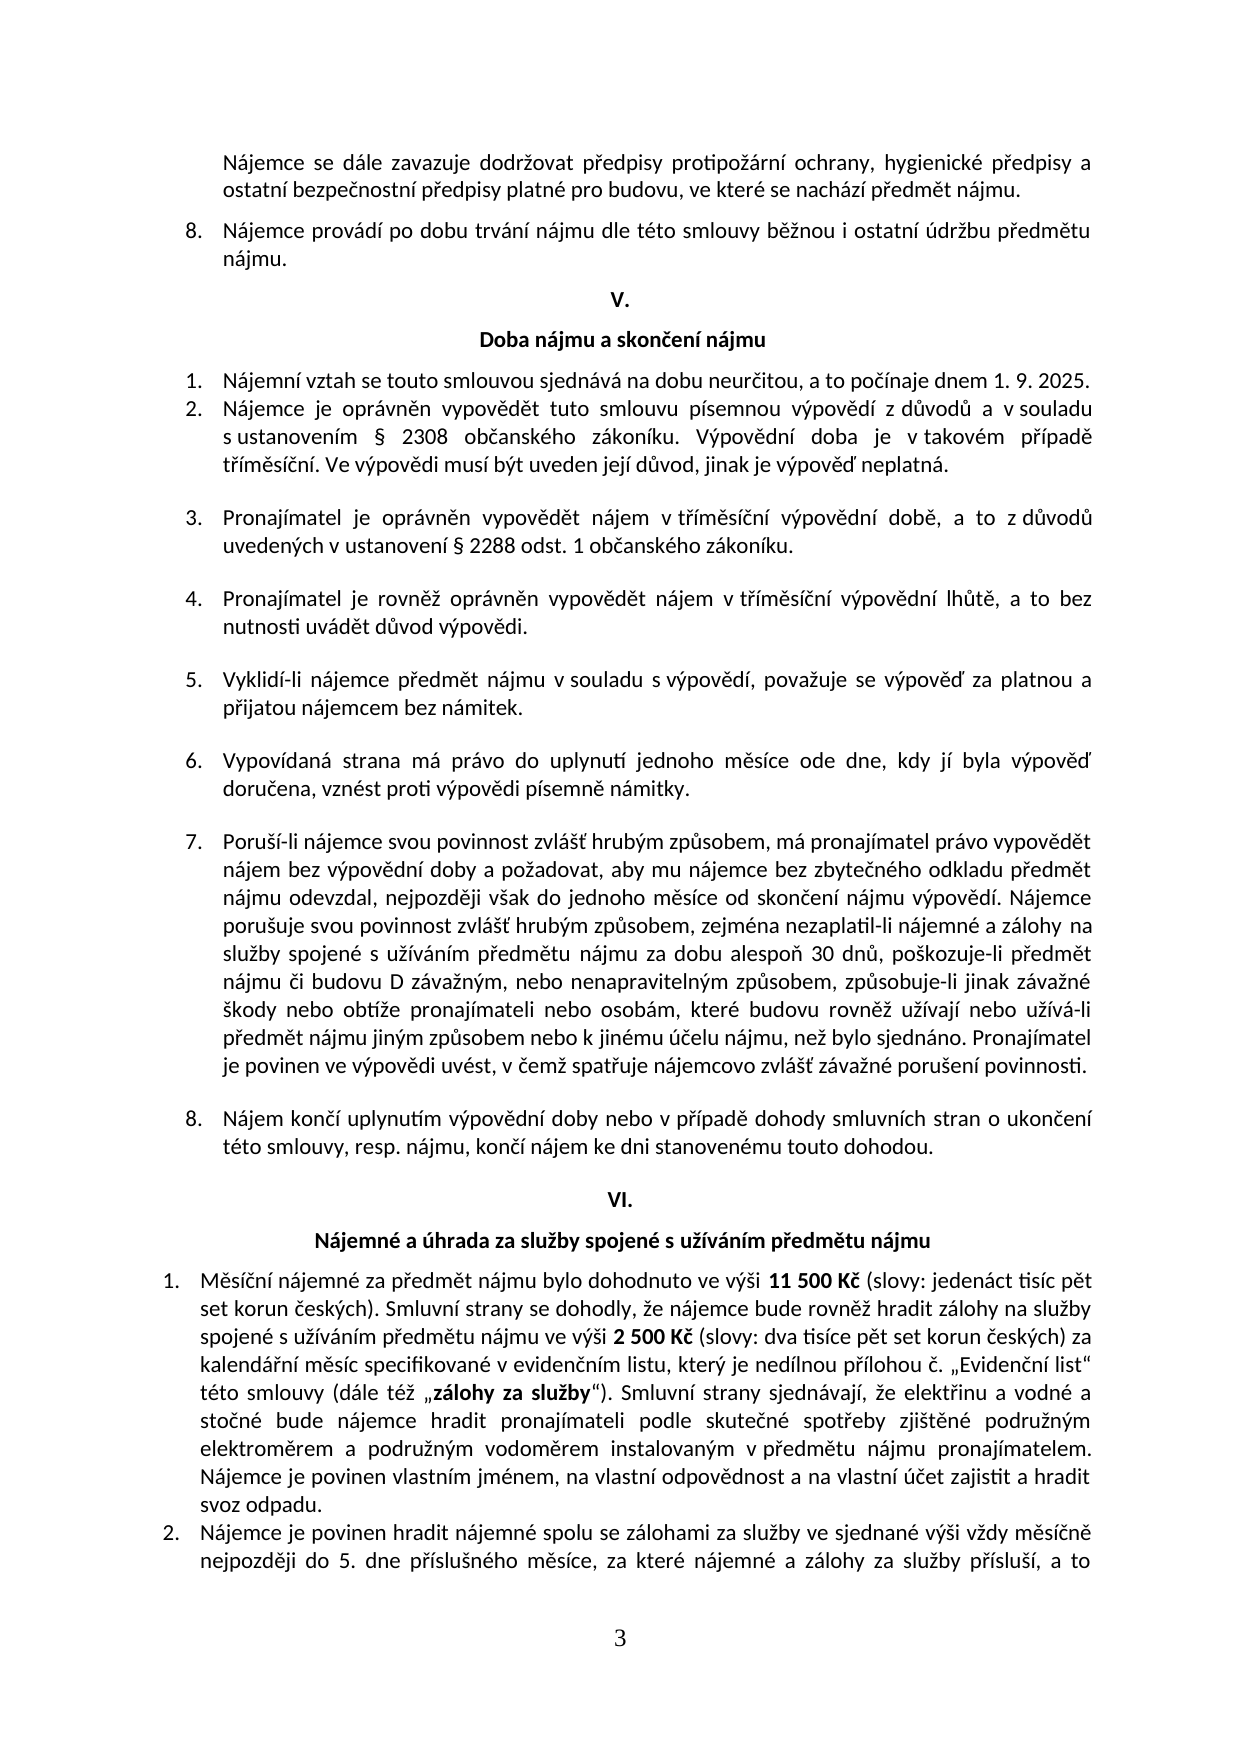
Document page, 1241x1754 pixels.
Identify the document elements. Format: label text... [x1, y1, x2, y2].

subtitle Nájemné a úhrada za služby spojené s užíváním předmětu nájmu [148, 1226, 1093, 1254]
subtitle VI. [148, 1185, 1093, 1213]
list Pronajímatel je rovněž oprávněn vypovědět nájem v tříměsíční výpovědní lhůtě, a to bez nutnosti uvádět důvod výpovědi. [185, 584, 1093, 640]
list Vypovídaná strana má právo do uplynutí jednoho měsíce ode dne, kdy jí byla výpověď doručena, vznést proti výpovědi písemně námitky. [185, 746, 1093, 802]
subtitle Doba nájmu a skončení nájmu [148, 325, 1093, 353]
list Měsíční nájemné za předmět nájmu bylo dohodnuto ve výši 11 500 Kč (slovy: jedenáct tisíc pět set korun českých). Smluvní strany se dohodly, že nájemce bude rovněž hradit zálohy na služby spojené s užíváním předmětu nájmu ve výši 2 500 Kč (slovy: dva tisíce pět set korun českých) za kalendářní měsíc specifikované v evidenčním listu, který je nedílnou přílohou č. „Evidenční list“ této smlouvy (dále též „zálohy za služby“). Smluvní strany sjednávají, že elektřinu a vodné a stočné bude nájemce hradit pronajímateli podle skutečné spotřeby zjištěné podružným elektroměrem a podružným vodoměrem instalovaným v předmětu nájmu pronajímatelem. Nájemce je povinen vlastním jménem, na vlastní odpovědnost a na vlastní účet zajistit a hradit svoz odpadu. [162, 1266, 1093, 1518]
list Poruší-li nájemce svou povinnost zvlášť hrubým způsobem, má pronajímatel právo vypovědět nájem bez výpovědní doby a požadovat, aby mu nájemce bez zbytečného odkladu předmět nájmu odevzdal, nejpozději však do jednoho měsíce od skončení nájmu výpovědí. Nájemce porušuje svou povinnost zvlášť hrubým způsobem, zejména nezaplatil-li nájemné a zálohy na služby spojené s užíváním předmětu nájmu za dobu alespoň 30 dnů, poškozuje-li předmět nájmu či budovu D závažným, nebo nenapravitelným způsobem, způsobuje-li jinak závažné škody nebo obtíže pronajímateli nebo osobám, které budovu rovněž užívají nebo užívá-li předmět nájmu jiným způsobem nebo k jinému účelu nájmu, než bylo sjednáno. Pronajímatel je povinen ve výpovědi uvést, v čemž spatřuje nájemcovo zvlášť závažné porušení povinnosti. [185, 827, 1093, 1079]
list Vyklidí-li nájemce předmět nájmu v souladu s výpovědí, považuje se výpověď za platnou a přijatou nájemcem bez námitek. [185, 665, 1093, 721]
list Nájemce provádí po dobu trvání nájmu dle této smlouvy běžnou i ostatní údržbu předmětu nájmu. [185, 216, 1093, 272]
subtitle V. [148, 285, 1093, 313]
list Nájemce je oprávněn vypovědět tuto smlouvu písemnou výpovědí z důvodů a v souladu s ustanovením § 2308 občanského zákoníku. Výpovědní doba je v takovém případě tříměsíční. Ve výpovědi musí být uveden její důvod, jinak je výpověď neplatná. [185, 394, 1093, 478]
list Pronajímatel je oprávněn vypovědět nájem v tříměsíční výpovědní době, a to z důvodů uvedených v ustanovení § 2288 odst. 1 občanského zákoníku. [185, 503, 1093, 559]
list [185, 148, 1093, 204]
list Nájem končí uplynutím výpovědní doby nebo v případě dohody smluvních stran o ukončení této smlouvy, resp. nájmu, končí nájem ke dni stanovenému touto dohodou. [185, 1104, 1093, 1160]
list Nájemní vztah se touto smlouvou sjednává na dobu neurčitou, a to počínaje dnem 1. 9. 2025. [185, 366, 1093, 394]
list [162, 1518, 1093, 1574]
